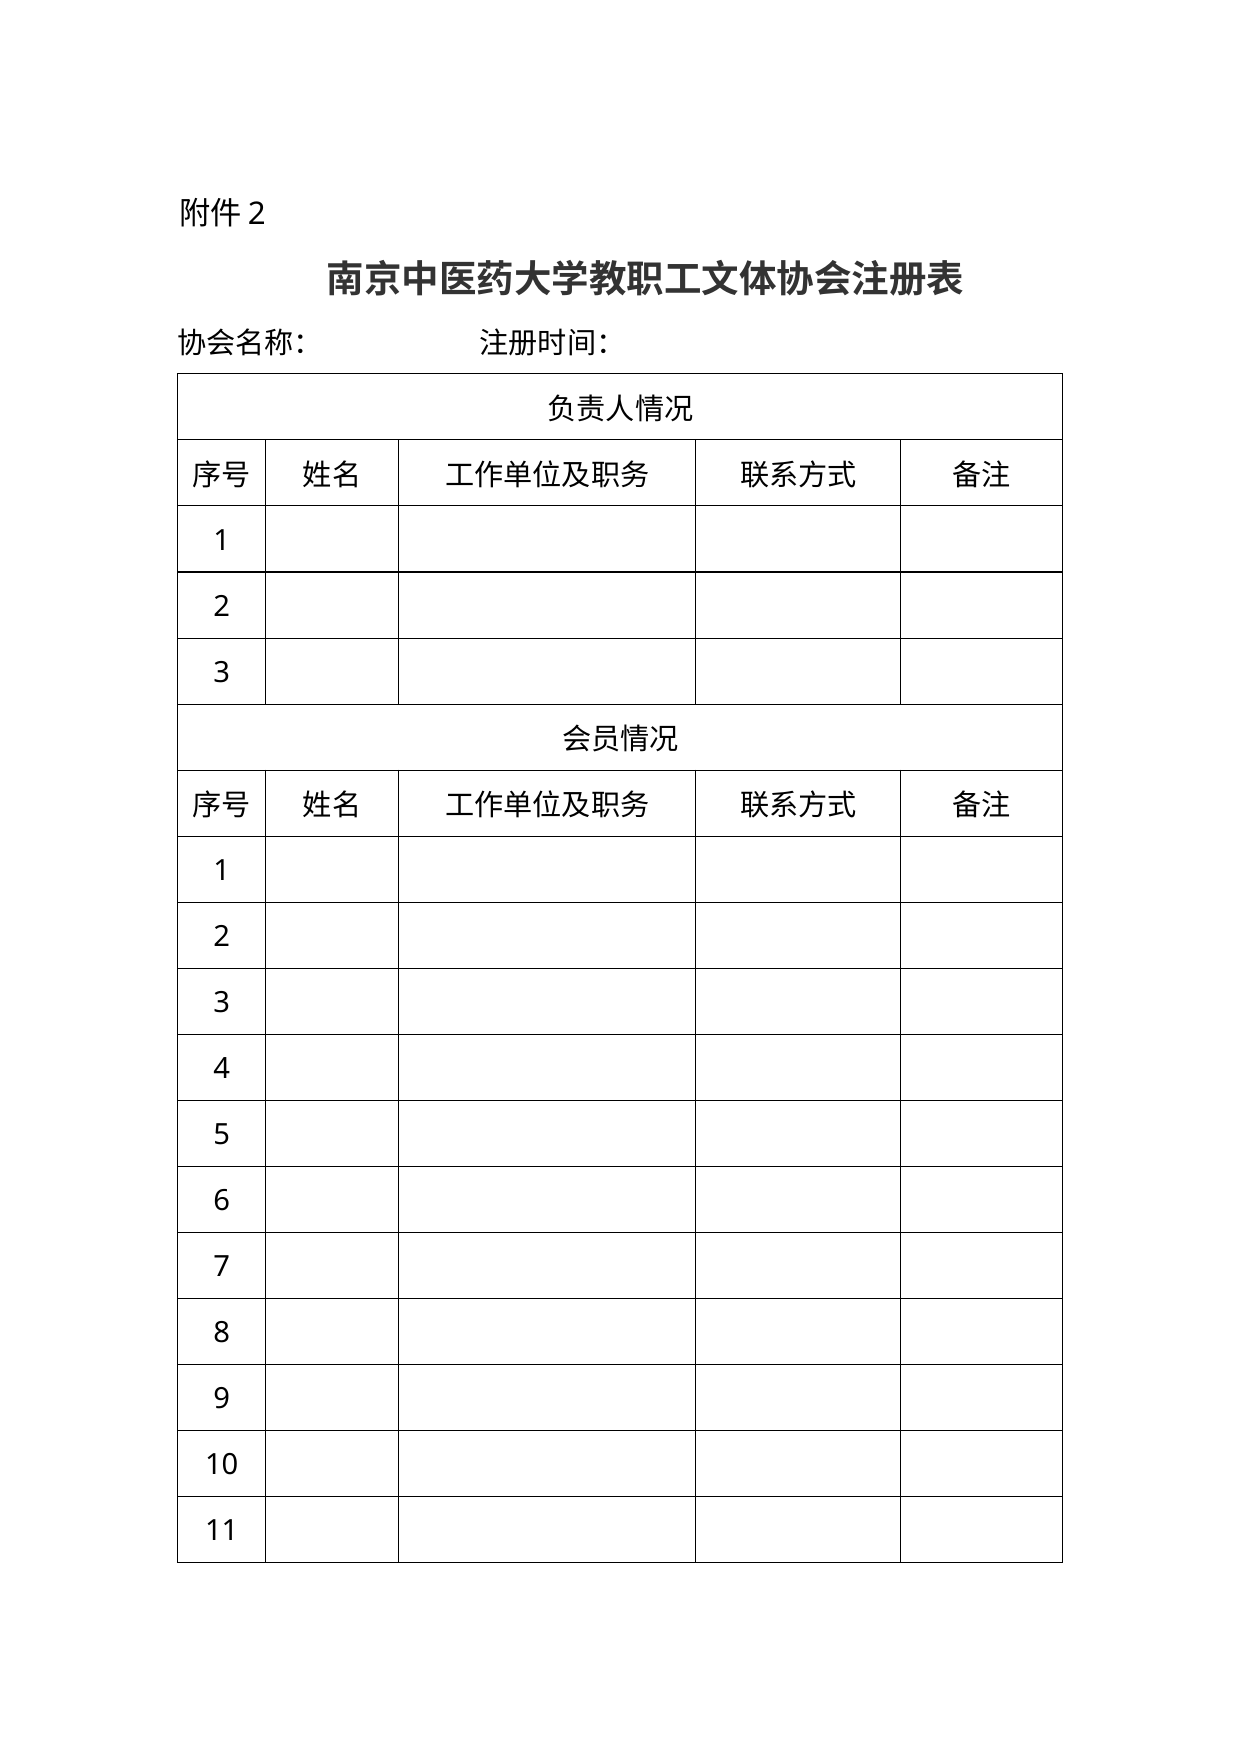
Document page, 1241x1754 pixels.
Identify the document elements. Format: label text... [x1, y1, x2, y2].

table_cell 联系方式 [696, 440, 900, 505]
table_cell [266, 1497, 398, 1562]
table_cell [399, 1233, 695, 1298]
table_cell [266, 969, 398, 1034]
table_cell [696, 1167, 900, 1232]
table_cell 备注 [901, 771, 1062, 836]
table_cell [901, 639, 1062, 703]
table_cell [696, 639, 900, 703]
table_cell [399, 1431, 695, 1496]
table_cell [399, 837, 695, 902]
table_cell [266, 1101, 398, 1166]
table_cell [399, 1035, 695, 1100]
table_cell 工作单位及职务 [399, 440, 695, 505]
table_cell [399, 639, 695, 703]
table_cell [266, 1233, 398, 1298]
table_cell [901, 573, 1062, 637]
table_cell 序号 [178, 440, 265, 505]
table_cell [266, 573, 398, 637]
table_cell 6 [178, 1167, 265, 1232]
table_cell 姓名 [266, 771, 398, 836]
table_cell [696, 1101, 900, 1166]
table_cell 1 [178, 837, 265, 902]
table_cell 7 [178, 1233, 265, 1298]
table_cell [696, 1233, 900, 1298]
table_cell [696, 903, 900, 968]
table_cell 序号 [178, 771, 265, 836]
table_cell [901, 1101, 1062, 1166]
table_cell 姓名 [266, 440, 398, 505]
table_cell [266, 1431, 398, 1496]
table_cell [901, 1035, 1062, 1100]
text 南京中医药大学教职工文体协会注册表 [148, 243, 1092, 308]
table_cell [399, 1497, 695, 1562]
table_cell 1 [178, 506, 265, 571]
table_cell [696, 969, 900, 1034]
table_cell [696, 837, 900, 902]
table_cell 8 [178, 1299, 265, 1364]
table_cell [901, 903, 1062, 968]
table_cell [266, 837, 398, 902]
table_cell [399, 1299, 695, 1364]
table_cell 3 [178, 969, 265, 1034]
table_cell [266, 639, 398, 703]
table_cell [266, 1167, 398, 1232]
table_cell [901, 837, 1062, 902]
table_cell 10 [178, 1431, 265, 1496]
table_cell 2 [178, 903, 265, 968]
table_cell 联系方式 [696, 771, 900, 836]
table_cell [266, 1299, 398, 1364]
table_cell [901, 1365, 1062, 1430]
table_cell [901, 1299, 1062, 1364]
table_cell 备注 [901, 440, 1062, 505]
table_cell 9 [178, 1365, 265, 1430]
table_cell [399, 573, 695, 637]
table_cell [399, 969, 695, 1034]
table_cell [901, 506, 1062, 571]
table_header 负责人情况 [178, 374, 1062, 439]
table_cell [696, 1035, 900, 1100]
table_cell [696, 573, 900, 637]
table_cell 4 [178, 1035, 265, 1100]
table_cell 2 [178, 573, 265, 637]
table_cell [901, 1431, 1062, 1496]
text 协会名称： 注册时间： [148, 308, 1092, 373]
table_cell [901, 1167, 1062, 1232]
text 附件2 [148, 178, 1092, 243]
table_cell [399, 506, 695, 571]
table_cell 工作单位及职务 [399, 771, 695, 836]
table_cell 会员情况 [178, 705, 1062, 769]
table_cell [266, 1035, 398, 1100]
table_cell [901, 1233, 1062, 1298]
table_cell [696, 506, 900, 571]
table_cell 3 [178, 639, 265, 703]
table_cell [399, 1167, 695, 1232]
table_cell [696, 1299, 900, 1364]
table_cell [696, 1497, 900, 1562]
table_cell [399, 1365, 695, 1430]
table_cell 11 [178, 1497, 265, 1562]
table_cell [901, 1497, 1062, 1562]
table_cell [901, 969, 1062, 1034]
table_cell [266, 1365, 398, 1430]
table_cell [696, 1431, 900, 1496]
table_cell [399, 903, 695, 968]
table_cell [266, 506, 398, 571]
table_cell [266, 903, 398, 968]
table_cell [399, 1101, 695, 1166]
table_cell [696, 1365, 900, 1430]
table_cell 5 [178, 1101, 265, 1166]
